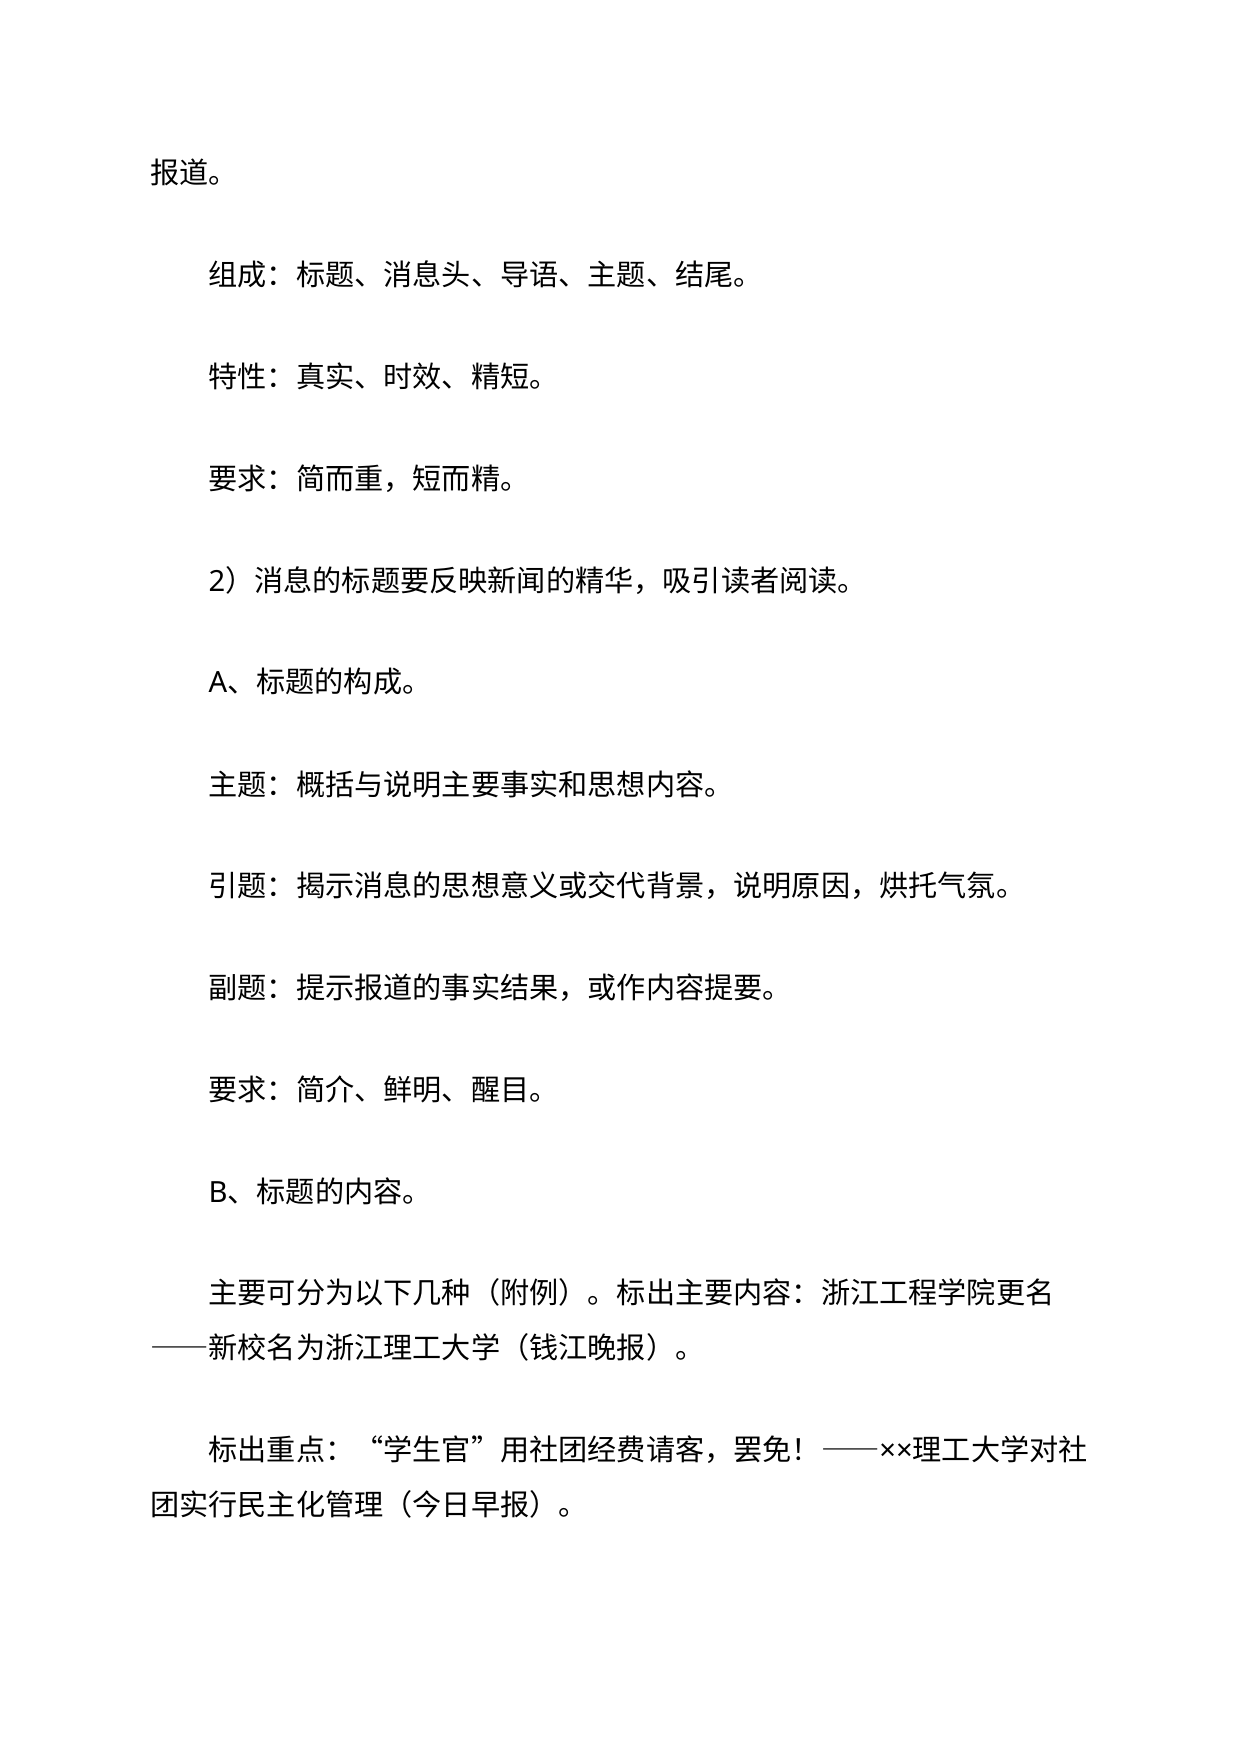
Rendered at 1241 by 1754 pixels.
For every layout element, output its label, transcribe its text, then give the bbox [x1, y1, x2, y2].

text 组成：标题、消息头、导语、主题、结尾。 [150, 252, 1090, 294]
text B、标题的内容。 [150, 1168, 1090, 1211]
text 要求：简而重，短而精。 [150, 455, 1090, 498]
text 标出重点：“学生官”用社团经费请客，罢免！——××理工大学对社团实行民主化管理（今日早报）。 [150, 1427, 1090, 1524]
text 引题：揭示消息的思想意义或交代背景，说明原因，烘托气氛。 [150, 863, 1090, 905]
text 特性：真实、时效、精短。 [150, 353, 1090, 396]
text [150, 150, 1090, 192]
text 2）消息的标题要反映新闻的精华，吸引读者阅读。 [150, 557, 1090, 599]
text 主题：概括与说明主要事实和思想内容。 [150, 761, 1090, 803]
text 副题：提示报道的事实结果，或作内容提要。 [150, 964, 1090, 1007]
text 要求：简介、鲜明、醒目。 [150, 1066, 1090, 1109]
text A、标题的构成。 [150, 659, 1090, 701]
text 主要可分为以下几种（附例）。标出主要内容：浙江工程学院更名——新校名为浙江理工大学（钱江晚报）。 [150, 1270, 1090, 1367]
